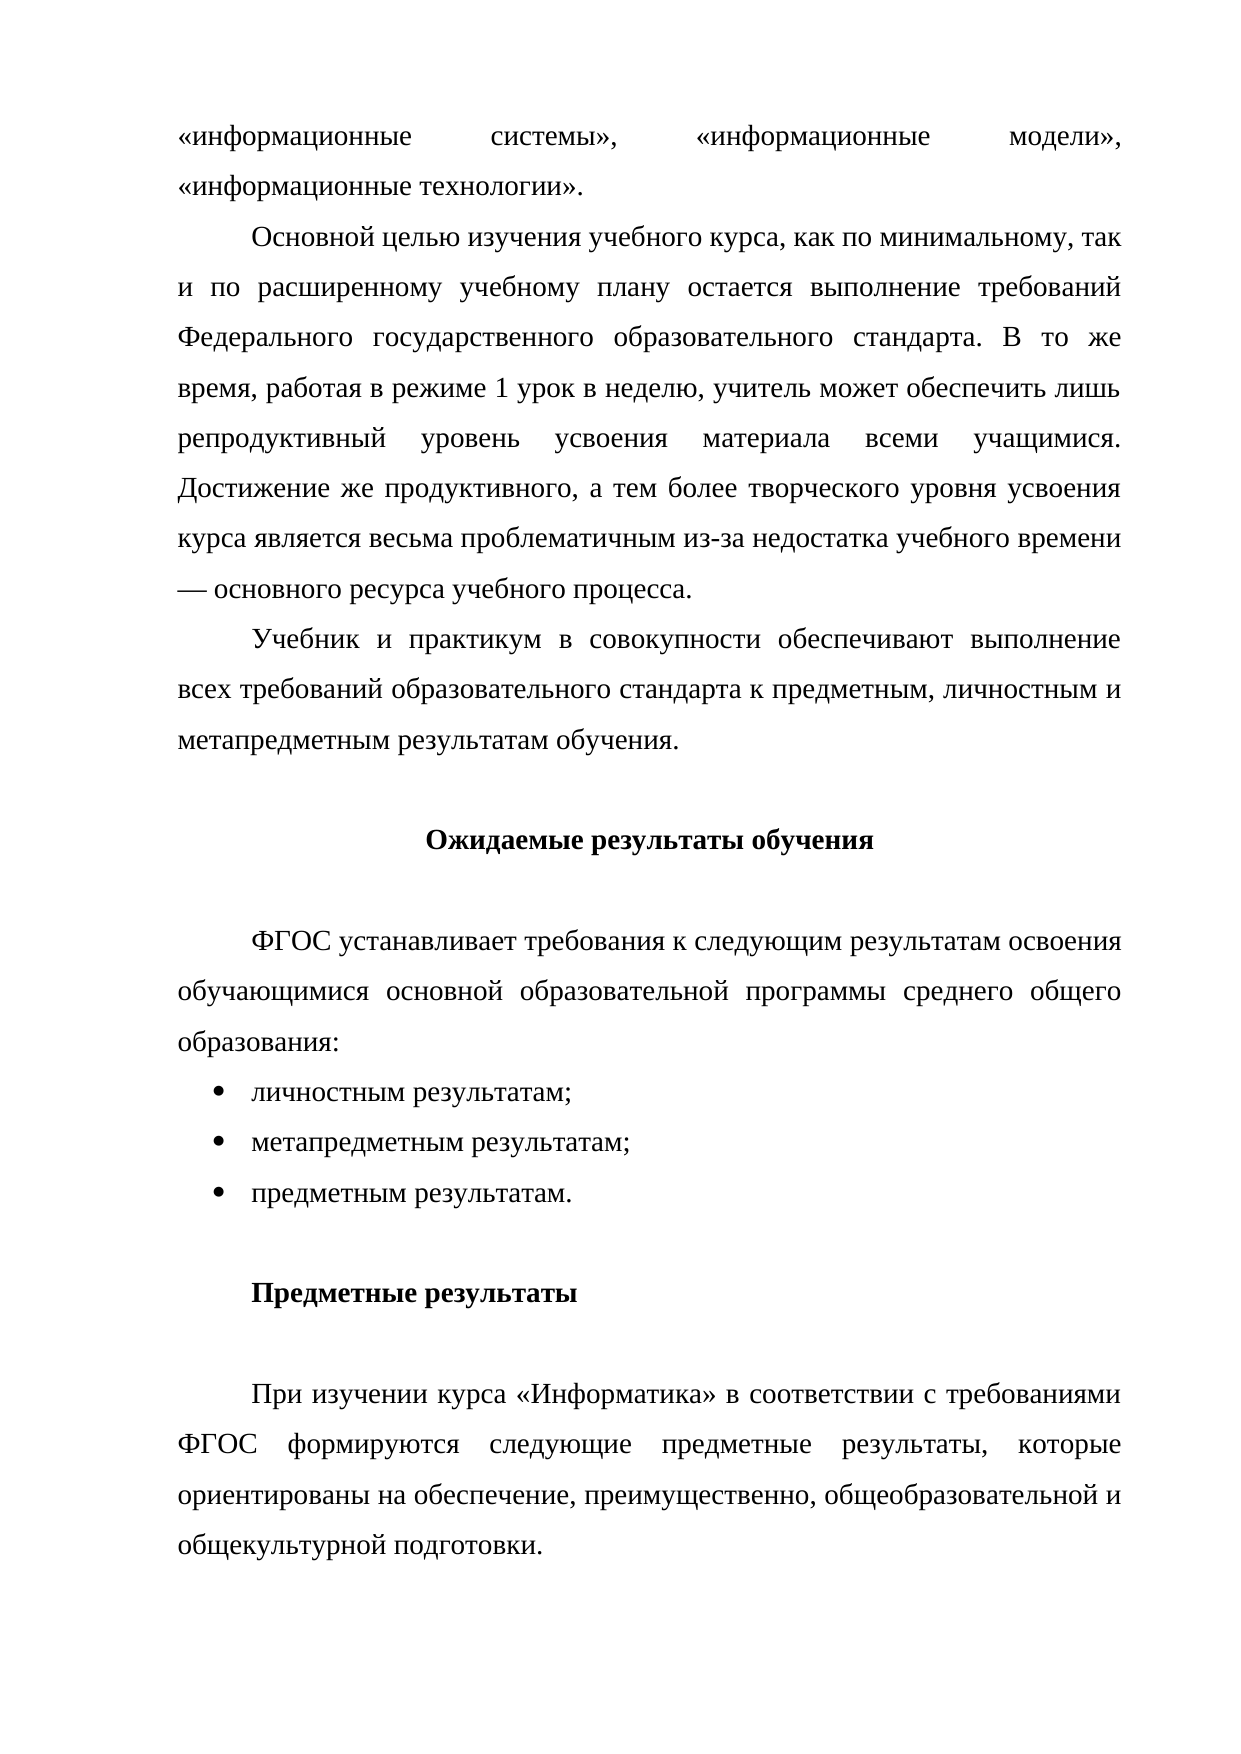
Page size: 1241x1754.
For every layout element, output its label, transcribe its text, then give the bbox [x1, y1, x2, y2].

list предметным результатам. [213, 1175, 1122, 1208]
list личностным результатам; [213, 1074, 1122, 1108]
text ФГОС устанавливает требования к следующим результатам освоения обучающимися основной образовательной программы среднего общего образования: [177, 923, 1122, 1057]
text Учебник и практикум в совокупности обеспечивают выполнение всех требований образовательного стандарта к предметным, личностным и метапредметным результатам обучения. [177, 621, 1122, 755]
text Основной целью изучения учебного курса, как по минимальному, так и по расширенному учебному плану остается выполнение требований Федерального государственного образовательного стандарта. В то же время, работая в режиме 1 урок в неделю, учитель может обеспечить лишь репродуктивный уровень усвоения материала всеми учащимися. Достижение же продуктивного, а тем более творческого уровня усвоения курса является весьма проблематичным из-за недостатка учебного времени — основного ресурса учебного процесса. [177, 219, 1122, 604]
list При изучении курса «Информатика» в соответствии с требованиями ФГОС формируются следующие предметные результаты, которые ориентированы на обеспечение, преимущественно, общеобразовательной и общекультурной подготовки. [177, 1376, 1122, 1561]
list метапредметным результатам; [213, 1124, 1122, 1158]
text Ожидаемые результаты обучения [177, 822, 1122, 856]
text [177, 118, 1122, 202]
list Предметные результаты [177, 1276, 1122, 1309]
